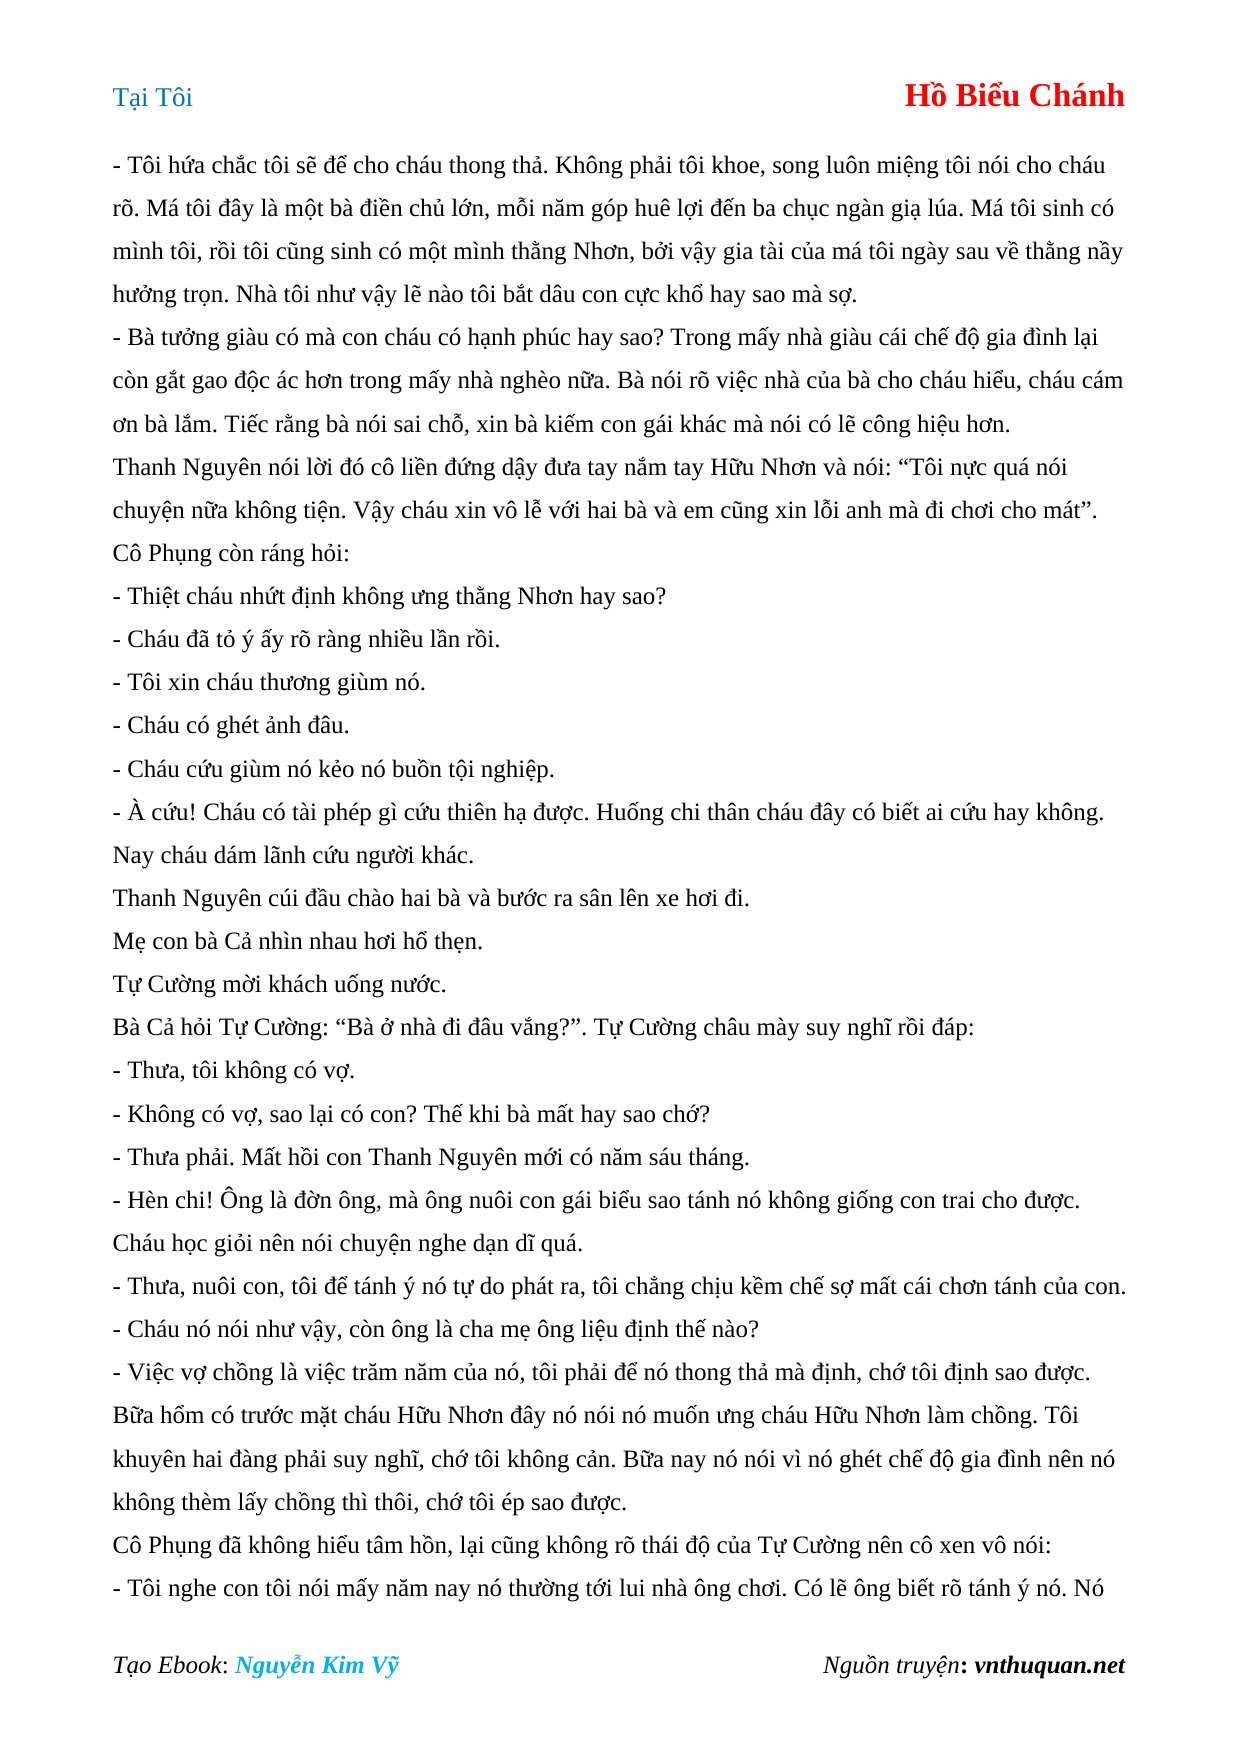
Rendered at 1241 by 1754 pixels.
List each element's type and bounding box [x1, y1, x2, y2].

text [112, 150, 1128, 1602]
